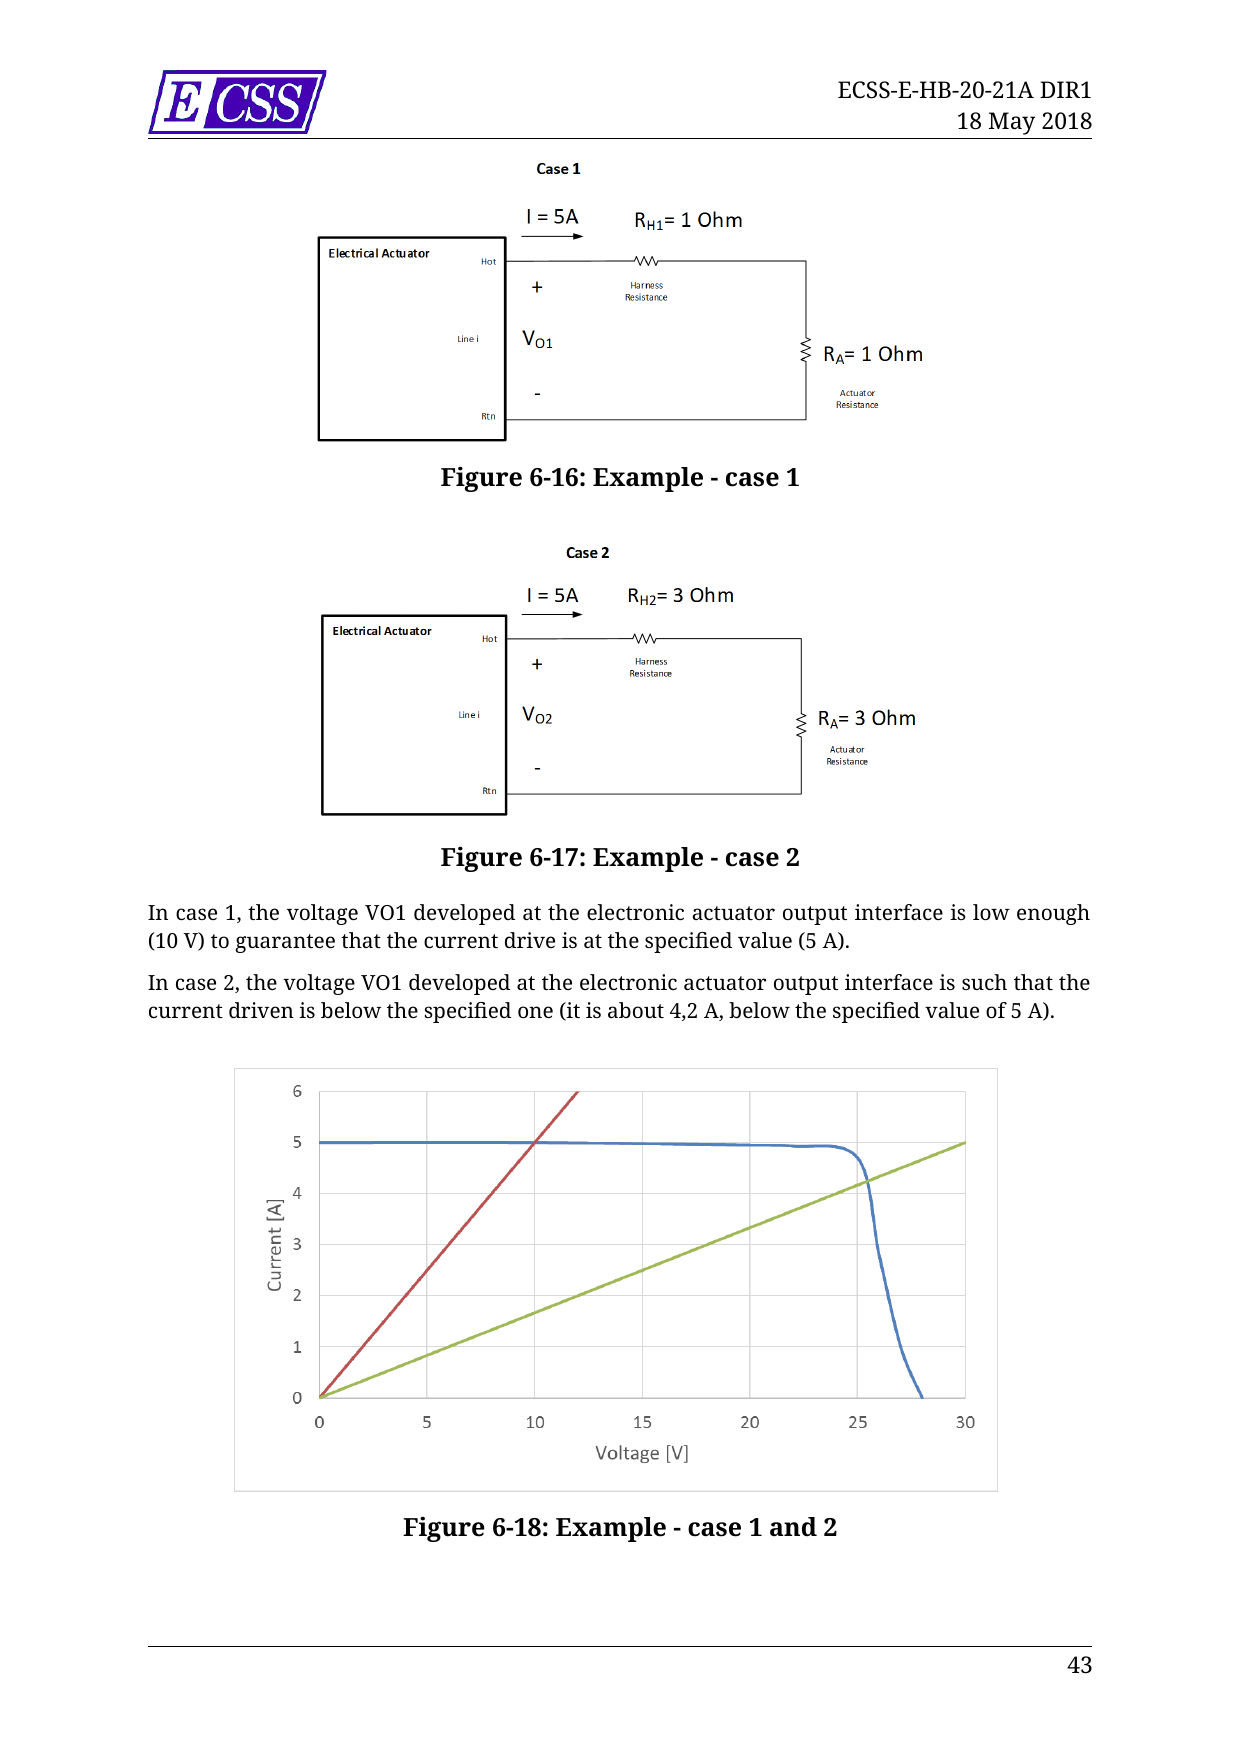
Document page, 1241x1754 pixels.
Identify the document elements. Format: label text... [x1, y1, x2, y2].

text In case 1, the voltage VO1 developed at the electronic actuator output interface is low enough (10 V) to guarantee that the current drive is at the specified value (5 A). [148, 898, 1092, 955]
picture [299, 531, 941, 827]
text In case 2, the voltage VO1 developed at the electronic actuator output interface is such that the current driven is below the specified one (it is about 4,2 A, below the specified value of 5 A). [148, 968, 1092, 1024]
picture [148, 70, 327, 134]
picture [225, 1062, 1016, 1497]
picture [297, 152, 943, 448]
